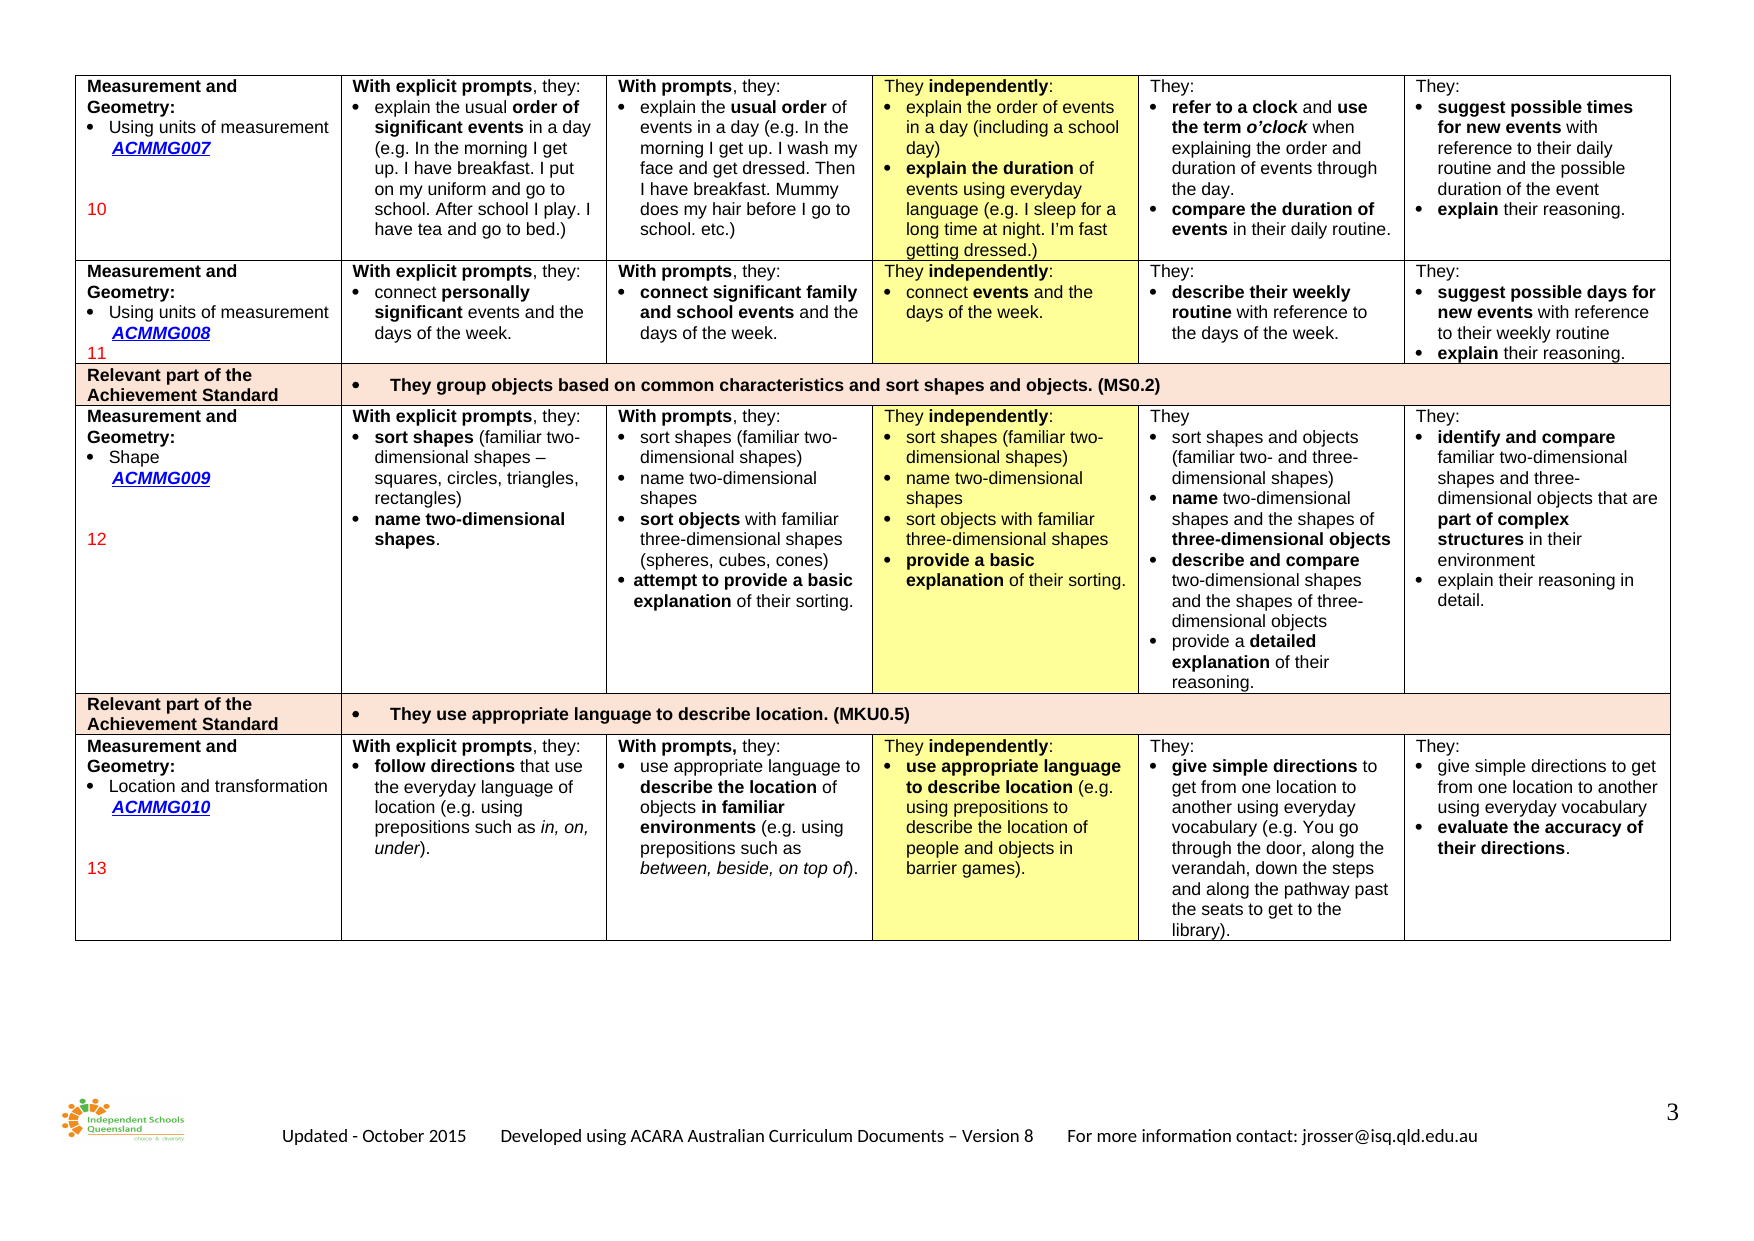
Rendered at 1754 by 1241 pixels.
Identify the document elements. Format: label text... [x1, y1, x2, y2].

table_cell With prompts, they: use appropriate language to describe the location of objects in familiar environments (e.g. using prepositions such as between, beside, on top of). [607, 735, 872, 940]
picture [60, 1097, 186, 1143]
table_cell They independently: connect events and the days of the week. [873, 261, 1138, 363]
table_header Measurement and Geometry: Using units of measurement ACMMG007 10 [76, 76, 341, 260]
table_cell With prompts, they: connect significant family and school events and the days of the week. [607, 261, 872, 363]
table_cell They: identify and compare familiar two-dimensional shapes and three-dimensional objects that are part of complex structures in their environment explain their reasoning in detail. [1405, 406, 1670, 692]
table_cell They independently: sort shapes (familiar two-dimensional shapes) name two-dimensional shapes sort objects with familiar three-dimensional shapes provide a basic explanation of their sorting. [873, 406, 1138, 692]
table_header With explicit prompts, they: explain the usual order of significant events in a day (e.g. In the morning I get up. I have breakfast. I put on my uniform and go to school. After school I play. I have tea and go to bed.) [342, 76, 606, 260]
table_cell Measurement and Geometry: Using units of measurement ACMMG008 11 [76, 261, 341, 363]
table_cell They use appropriate language to describe location. (MKU0.5) [342, 694, 1670, 734]
table_cell Measurement and Geometry: Shape ACMMG009 12 [76, 406, 341, 692]
table_cell They: suggest possible days for new events with reference to their weekly routine explain their reasoning. [1405, 261, 1670, 363]
table_cell They: give simple directions to get from one location to another using everyday vocabulary evaluate the accuracy of their directions. [1405, 735, 1670, 940]
table_cell With explicit prompts, they: connect personally significant events and the days of the week. [342, 261, 606, 363]
table_header They: refer to a clock and use the term o’clock when explaining the order and duration of events through the day. compare the duration of events in their daily routine. [1139, 76, 1404, 260]
table_cell With explicit prompts, they: follow directions that use the everyday language of location (e.g. using prepositions such as in, on, under). [342, 735, 606, 940]
table_cell They independently: use appropriate language to describe location (e.g. using prepositions to describe the location of people and objects in barrier games). [873, 735, 1138, 940]
table_cell They group objects based on common characteristics and sort shapes and objects. (MS0.2) [342, 364, 1670, 405]
table_cell Measurement and Geometry: Location and transformation ACMMG010 13 [76, 735, 341, 940]
table_cell Relevant part of the Achievement Standard [76, 364, 341, 405]
table_cell With prompts, they: sort shapes (familiar two-dimensional shapes) name two-dimensional shapes sort objects with familiar three-dimensional shapes (spheres, cubes, cones) attempt to provide a basic explanation of their sorting. [607, 406, 872, 692]
table_cell Relevant part of the Achievement Standard [76, 694, 341, 734]
table_cell They sort shapes and objects (familiar two- and three-dimensional shapes) name two-dimensional shapes and the shapes of three-dimensional objects describe and compare two-dimensional shapes and the shapes of three-dimensional objects provide a detailed explanation of their reasoning. [1139, 406, 1404, 692]
table_cell They: describe their weekly routine with reference to the days of the week. [1139, 261, 1404, 363]
table_header They independently: explain the order of events in a day (including a school day) explain the duration of events using everyday language (e.g. I sleep for a long time at night. I’m fast getting dressed.) [873, 76, 1138, 260]
table_cell With explicit prompts, they: sort shapes (familiar two-dimensional shapes – squares, circles, triangles, rectangles) name two-dimensional shapes. [342, 406, 606, 692]
table_header They: suggest possible times for new events with reference to their daily routine and the possible duration of the event explain their reasoning. [1405, 76, 1670, 260]
table_header With prompts, they: explain the usual order of events in a day (e.g. In the morning I get up. I wash my face and get dressed. Then I have breakfast. Mummy does my hair before I go to school. etc.) [607, 76, 872, 260]
table_cell They: give simple directions to get from one location to another using everyday vocabulary (e.g. You go through the door, along the verandah, down the steps and along the pathway past the seats to get to the library). [1139, 735, 1404, 940]
